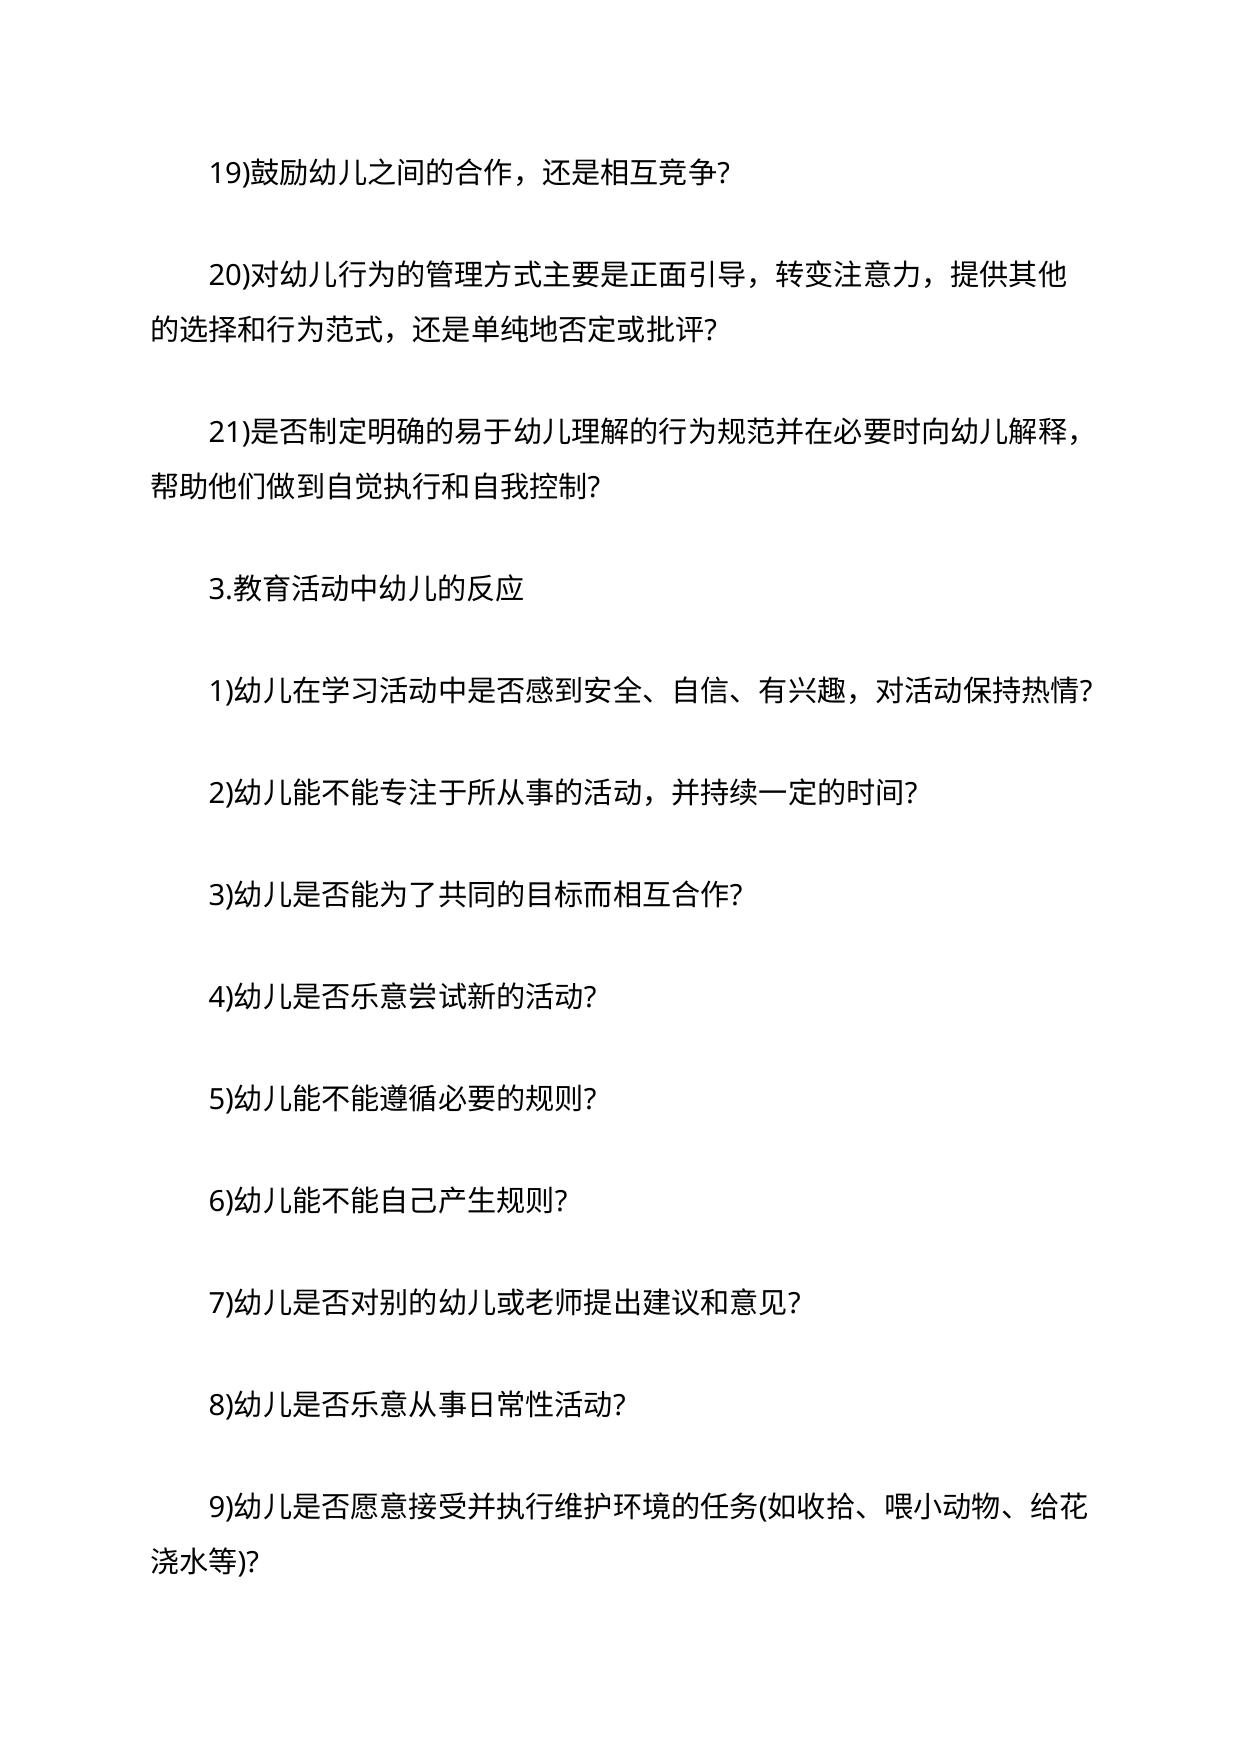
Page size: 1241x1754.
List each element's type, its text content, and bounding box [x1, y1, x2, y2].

text 3.教育活动中幼儿的反应 [150, 566, 1090, 608]
text 6)幼儿能不能自己产生规则? [150, 1178, 1090, 1220]
text 5)幼儿能不能遵循必要的规则? [150, 1076, 1090, 1118]
text 20)对幼儿行为的管理方式主要是正面引导，转变注意力，提供其他的选择和行为范式，还是单纯地否定或批评? [150, 252, 1090, 349]
text 4)幼儿是否乐意尝试新的活动? [150, 974, 1090, 1016]
text 1)幼儿在学习活动中是否感到安全、自信、有兴趣，对活动保持热情? [150, 668, 1090, 710]
text 7)幼儿是否对别的幼儿或老师提出建议和意见? [150, 1280, 1090, 1322]
text 21)是否制定明确的易于幼儿理解的行为规范并在必要时向幼儿解释，帮助他们做到自觉执行和自我控制? [150, 409, 1090, 506]
text 2)幼儿能不能专注于所从事的活动，并持续一定的时间? [150, 770, 1090, 812]
text 3)幼儿是否能为了共同的目标而相互合作? [150, 872, 1090, 914]
text 19)鼓励幼儿之间的合作，还是相互竞争? [150, 150, 1090, 192]
text 9)幼儿是否愿意接受并执行维护环境的任务(如收拾、喂小动物、给花浇水等)? [150, 1484, 1090, 1581]
text 8)幼儿是否乐意从事日常性活动? [150, 1382, 1090, 1424]
